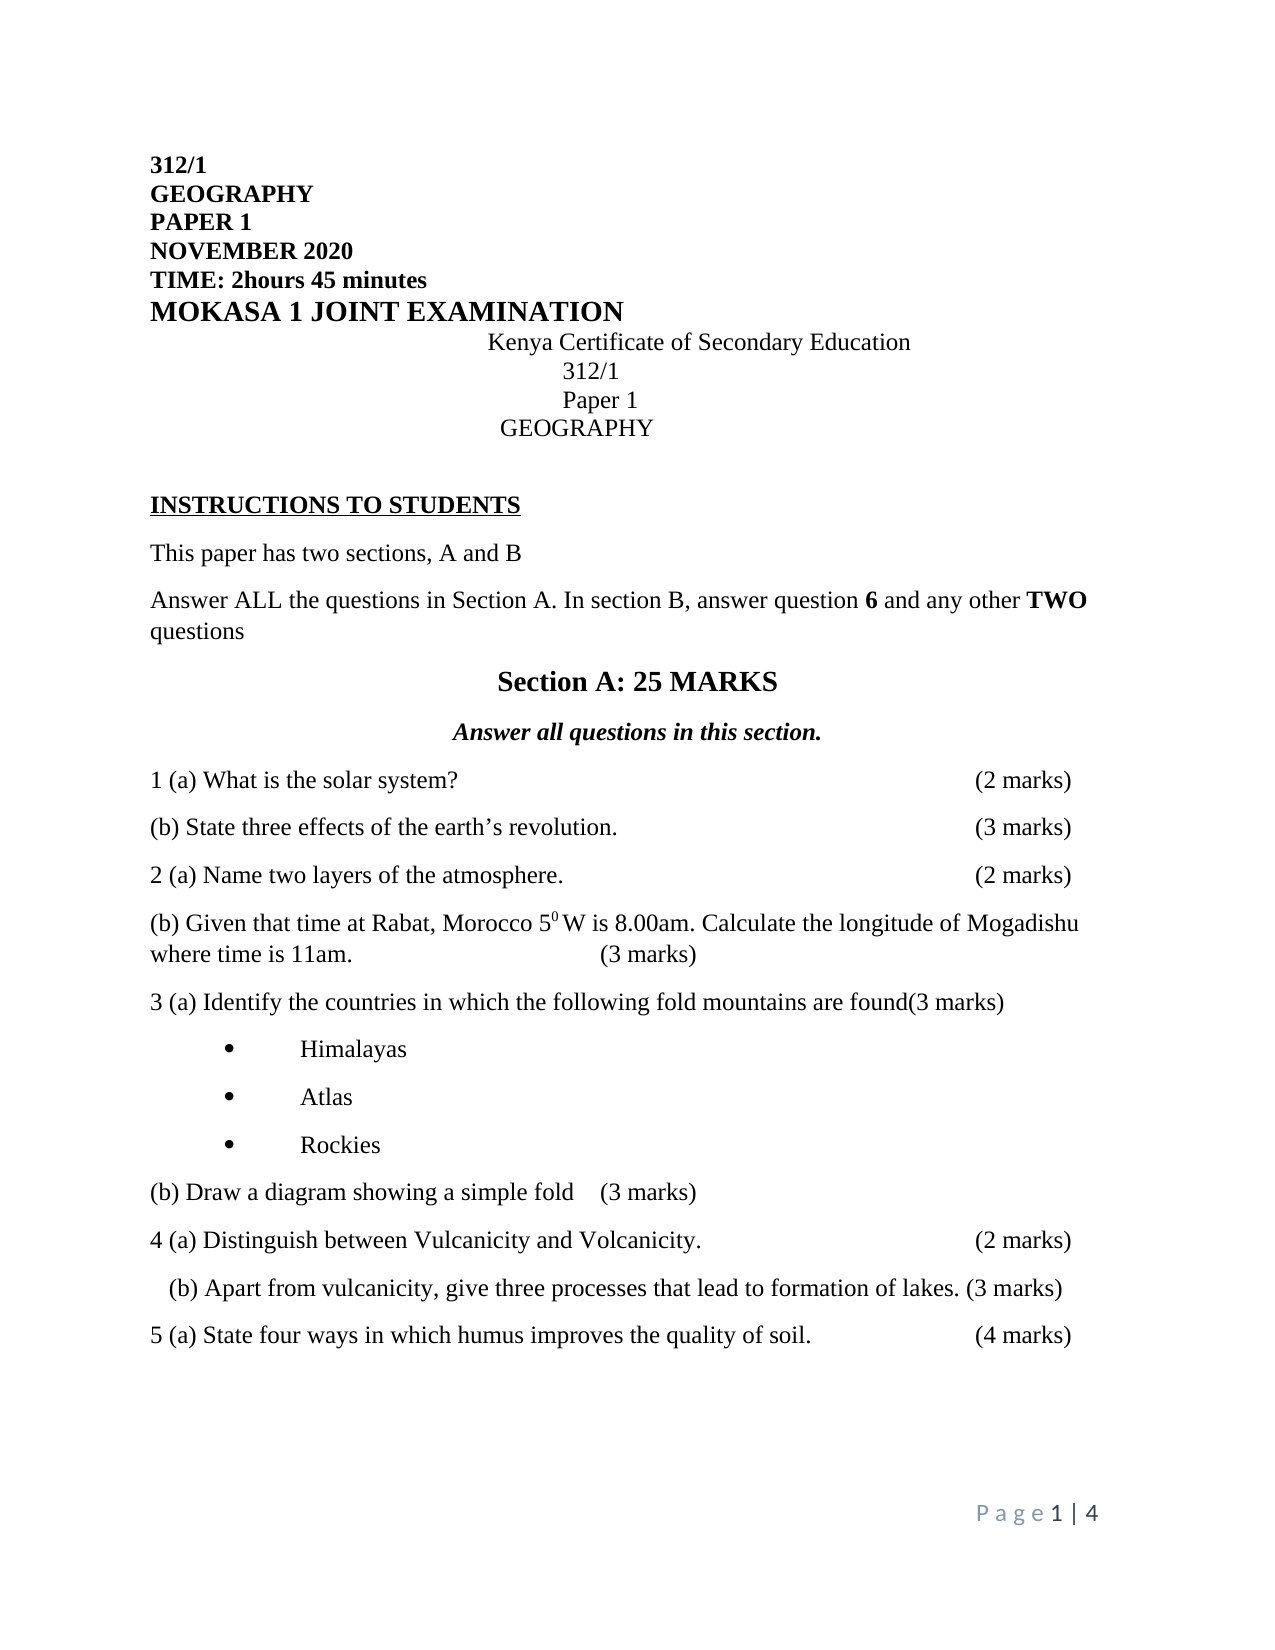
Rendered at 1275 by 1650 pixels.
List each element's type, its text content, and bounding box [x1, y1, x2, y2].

text TIME: 2hours 45 minutes [150, 265, 1125, 294]
text 312/1 [150, 356, 1125, 385]
text GEOGRAPHY [150, 413, 1125, 442]
text (b) State three effects of the earth’s revolution. (3 marks) [150, 812, 1125, 841]
text (b) Apart from vulcanicity, give three processes that lead to formation of lakes. (3 marks) [150, 1273, 1125, 1302]
text Paper 1 [150, 385, 1125, 413]
text (b) Given that time at Rabat, Morocco 50 W is 8.00am. Calculate the longitude of Mogadishu where time is 11am. (3 marks) [150, 908, 1125, 968]
text 4 (a) Distinguish between Vulcanicity and Volcanicity. (2 marks) [150, 1225, 1125, 1254]
text INSTRUCTIONS TO STUDENTS [150, 490, 1125, 519]
text NOVEMBER 2020 [150, 236, 1125, 265]
text (b) Draw a diagram showing a simple fold (3 marks) [150, 1177, 1125, 1206]
text Answer ALL the questions in Section A. In section B, answer question 6 and any other TWO questions [150, 585, 1125, 645]
text 1 (a) What is the solar system? (2 marks) [150, 765, 1125, 793]
text This paper has two sections, A and B [150, 538, 1125, 566]
list Himalayas [225, 1034, 1125, 1063]
list Atlas [225, 1082, 1125, 1111]
text 3 (a) Identify the countries in which the following fold mountains are found(3 marks) [150, 987, 1125, 1015]
text Section A: 25 MARKS [150, 664, 1125, 698]
text 2 (a) Name two layers of the atmosphere. (2 marks) [150, 860, 1125, 889]
list Rockies [225, 1130, 1125, 1158]
text Kenya Certificate of Secondary Education [150, 327, 1125, 356]
text GEOGRAPHY [150, 179, 1125, 207]
text 5 (a) State four ways in which humus improves the quality of soil. (4 marks) [150, 1321, 1125, 1349]
text MOKASA 1 JOINT EXAMINATION [150, 294, 1125, 327]
text Answer all questions in this section. [150, 717, 1125, 746]
text PAPER 1 [150, 207, 1125, 236]
text 312/1 [150, 150, 1125, 179]
